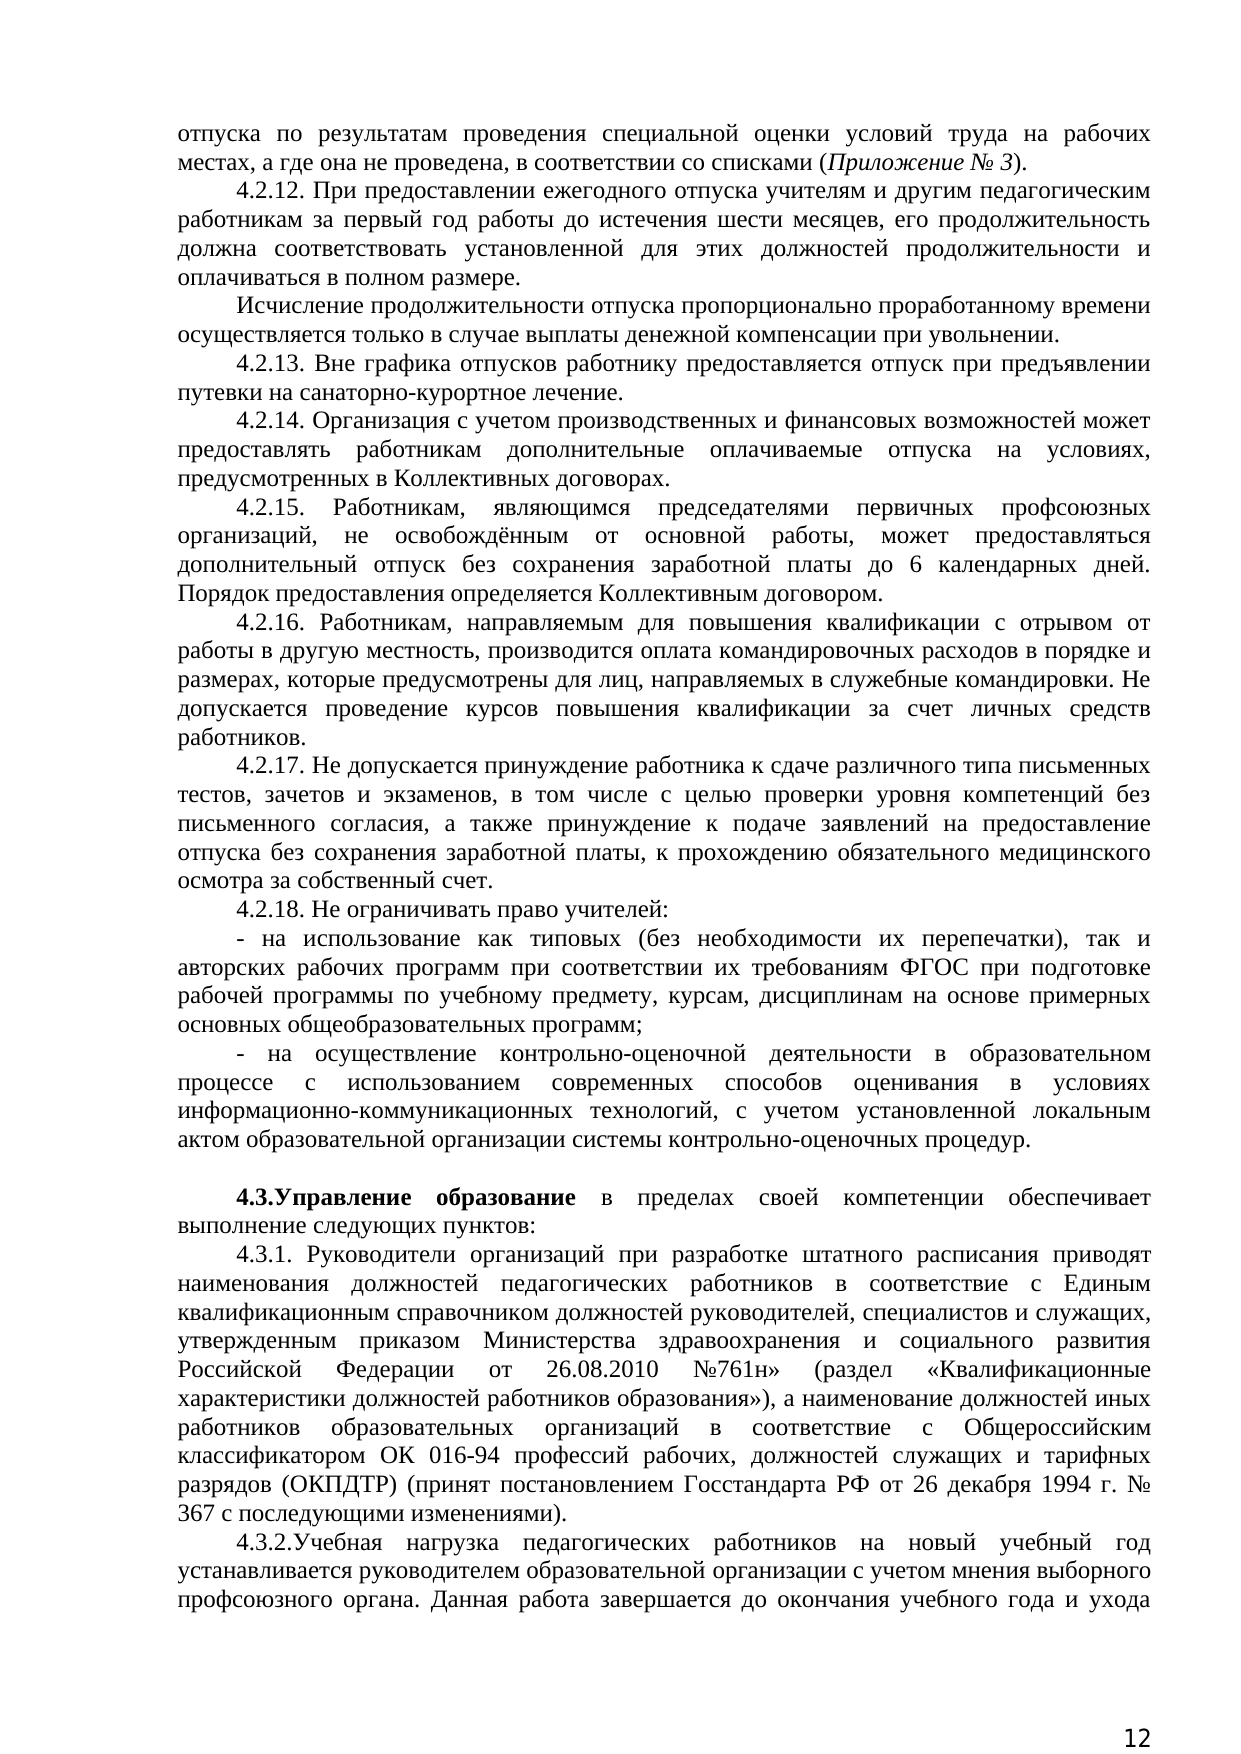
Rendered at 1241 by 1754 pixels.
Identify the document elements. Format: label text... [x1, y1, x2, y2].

text 4.2.17. Не допускается принуждение работника к сдаче различного типа письменных тестов, зачетов и экзаменов, в том числе с целью проверки уровня компетенций без письменного согласия, а также принуждение к подаче заявлений на предоставление отпуска без сохранения заработной платы, к прохождению обязательного медицинского осмотра за собственный счет. [177, 751, 1152, 894]
text 4.3.Управление образование в пределах своей компетенции обеспечивает выполнение следующих пунктов: [177, 1182, 1152, 1239]
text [177, 1527, 1152, 1613]
text - на осуществление контрольно-оценочной деятельности в образовательном процессе с использованием современных способов оценивания в условиях информационно-коммуникационных технологий, с учетом установленной локальным актом образовательной организации системы контрольно-оценочных процедур. [177, 1038, 1152, 1153]
text 4.2.12. При предоставлении ежегодного отпуска учителям и другим педагогическим работникам за первый год работы до истечения шести месяцев, его продолжительность должна соответствовать установленной для этих должностей продолжительности и оплачиваться в полном размере. [177, 176, 1152, 291]
text 4.2.16. Работникам, направляемым для повышения квалификации с отрывом от работы в другую местность, производится оплата командировочных расходов в порядке и размерах, которые предусмотрены для лиц, направляемых в служебные командировки. Не допускается проведение курсов повышения квалификации за счет личных средств работников. [177, 607, 1152, 751]
list 4.3.1. Руководители организаций при разработке штатного расписания приводят наименования должностей педагогических работников в соответствие с Единым квалификационным справочником должностей руководителей, специалистов и служащих, утвержденным приказом Министерства здравоохранения и социального развития Российской Федерации от 26.08.2010 №761н» (раздел «Квалификационные характеристики должностей работников образования»), а наименование должностей иных работников образовательных организаций в соответствие с Общероссийским классификатором ОК 016-94 профессий рабочих, должностей служащих и тарифных разрядов (ОКПДТР) (принят постановлением Госстандарта РФ от 26 декабря 1994 г. № 367 с последующими изменениями). [177, 1239, 1152, 1527]
text 4.2.18. Не ограничивать право учителей: [177, 894, 1152, 923]
text 4.2.14. Организация с учетом производственных и финансовых возможностей может предоставлять работникам дополнительные оплачиваемые отпуска на условиях, предусмотренных в Коллективных договорах. [177, 406, 1152, 492]
text 4.2.13. Вне графика отпусков работнику предоставляется отпуск при предъявлении путевки на санаторно-курортное лечение. [177, 348, 1152, 406]
text 4.2.15. Работникам, являющимся председателями первичных профсоюзных организаций, не освобождённым от основной работы, может предоставляться дополнительный отпуск без сохранения заработной платы до 6 календарных дней. Порядок предоставления определяется Коллективным договором. [177, 492, 1152, 607]
text Исчисление продолжительности отпуска пропорционально проработанному времени осуществляется только в случае выплаты денежной компенсации при увольнении. [177, 291, 1152, 348]
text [177, 118, 1152, 176]
text - на использование как типовых (без необходимости их перепечатки), так и авторских рабочих программ при соответствии их требованиям ФГОС при подготовке рабочей программы по учебному предмету, курсам, дисциплинам на основе примерных основных общеобразовательных программ; [177, 923, 1152, 1038]
